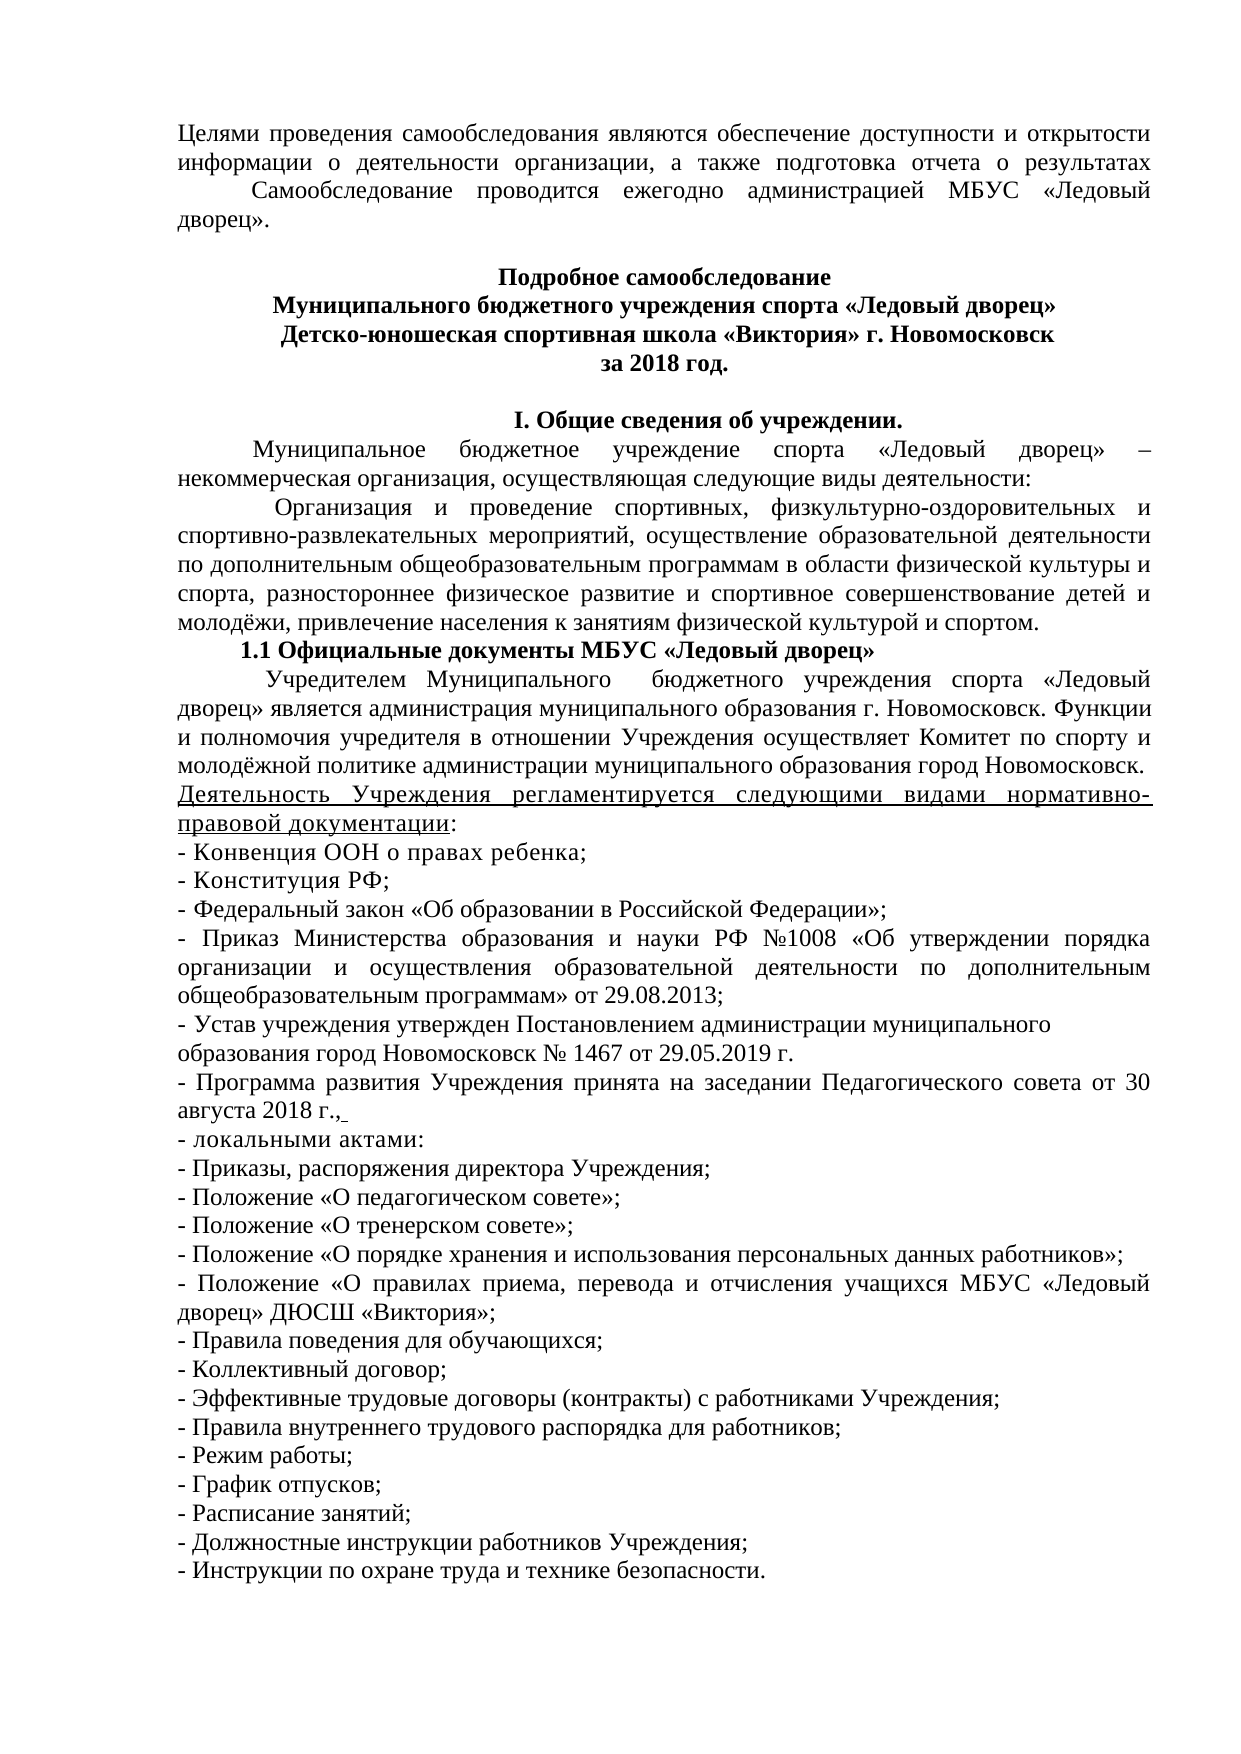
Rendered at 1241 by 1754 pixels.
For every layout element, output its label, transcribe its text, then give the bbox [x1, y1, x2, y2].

text Деятельность Учреждения регламентируется следующими видами нормативно-правовой документации: [177, 806, 1152, 837]
text - Инструкции по охране труда и технике безопасности. [177, 1556, 1152, 1584]
text - Должностные инструкции работников Учреждения; [177, 1527, 1152, 1556]
text Организация и проведение спортивных, физкультурно-оздоровительных и спортивно-развлекательных мероприятий, осуществление образовательной деятельности по дополнительным общеобразовательным программам в области физической культуры и спорта, разностороннее физическое развитие и спортивное совершенствование детей и молодёжи, привлечение населения к занятиям физической культурой и спортом. [177, 492, 1152, 636]
text Детско-юношеская спортивная школа «Виктория» г. Новомосковск [177, 319, 1152, 348]
text Муниципального бюджетного учреждения спорта «Ледовый дворец» [177, 291, 1152, 319]
text - Приказ Министерства образования и науки РФ №1008 «Об утверждении порядка организации и осуществления образовательной деятельности по дополнительным общеобразовательным программам» от 29.08.2013; [177, 923, 1152, 1009]
text I. Общие сведения об учреждении. [177, 406, 1152, 434]
text Подробное самообследование [177, 262, 1152, 291]
text за 2018 год. [177, 348, 1152, 377]
text - Режим работы; [177, 1441, 1152, 1469]
text - Федеральный закон «Об образовании в Российской Федерации»; [177, 894, 1152, 923]
text - локальными актами: [177, 1124, 1152, 1153]
text - Правила поведения для обучающихся; [177, 1326, 1096, 1354]
text - Положение «О тренерском совете»; [177, 1211, 1152, 1239]
text - Коллективный договор; [177, 1354, 1152, 1383]
text 1.1 Официальные документы МБУС «Ледовый дворец» [177, 636, 1152, 664]
text - Положение «О правилах приема, перевода и отчисления учащихся МБУС «Ледовый дворец» ДЮСШ «Виктория»; [177, 1268, 1152, 1326]
text - Положение «О педагогическом совете»; [177, 1182, 1152, 1211]
text Учредителем Муниципального бюджетного учреждения спорта «Ледовый дворец» является администрация муниципального образования г. Новомосковск. Функции и полномочия учредителя в отношении Учреждения осуществляет Комитет по спорту и молодёжной политике администрации муниципального образования город Новомосковск. [177, 664, 1152, 779]
text - Положение «О порядке хранения и использования персональных данных работников»; [177, 1239, 1152, 1268]
text - График отпусков; [177, 1469, 1152, 1498]
text - Конституция РФ; [177, 866, 1152, 894]
text - Конвенция ООН о правах ребенка; [177, 837, 1152, 866]
text Целями проведения самообследования являются обеспечение доступности и открытости информации о деятельности организации, а также подготовка отчета о результатах самообследования. [44, 118, 1152, 176]
text - Программа развития Учреждения принята на заседании Педагогического совета от 30 августа 2018 г., [177, 1067, 1152, 1124]
text Муниципальное бюджетное учреждение спорта «Ледовый дворец» – некоммерческая организация, осуществляющая следующие виды деятельности: [177, 434, 1152, 492]
text - Устав учреждения утвержден Постановлением администрации муниципального образования город Новомосковск № 1467 от 29.05.2019 г. [177, 1009, 1152, 1067]
text - Расписание занятий; [177, 1498, 1152, 1527]
text - Эффективные трудовые договоры (контракты) с работниками Учреждения; [177, 1383, 1152, 1412]
text - Правила внутреннего трудового распорядка для работников; [177, 1412, 1096, 1441]
text Самообследование проводится ежегодно администрацией МБУС «Ледовый дворец». [177, 176, 1152, 233]
text - Приказы, распоряжения директора Учреждения; [177, 1153, 1152, 1182]
text Деятельность Учреждения регламентируется следующими видами нормативно-правовой документации: [177, 779, 1152, 804]
